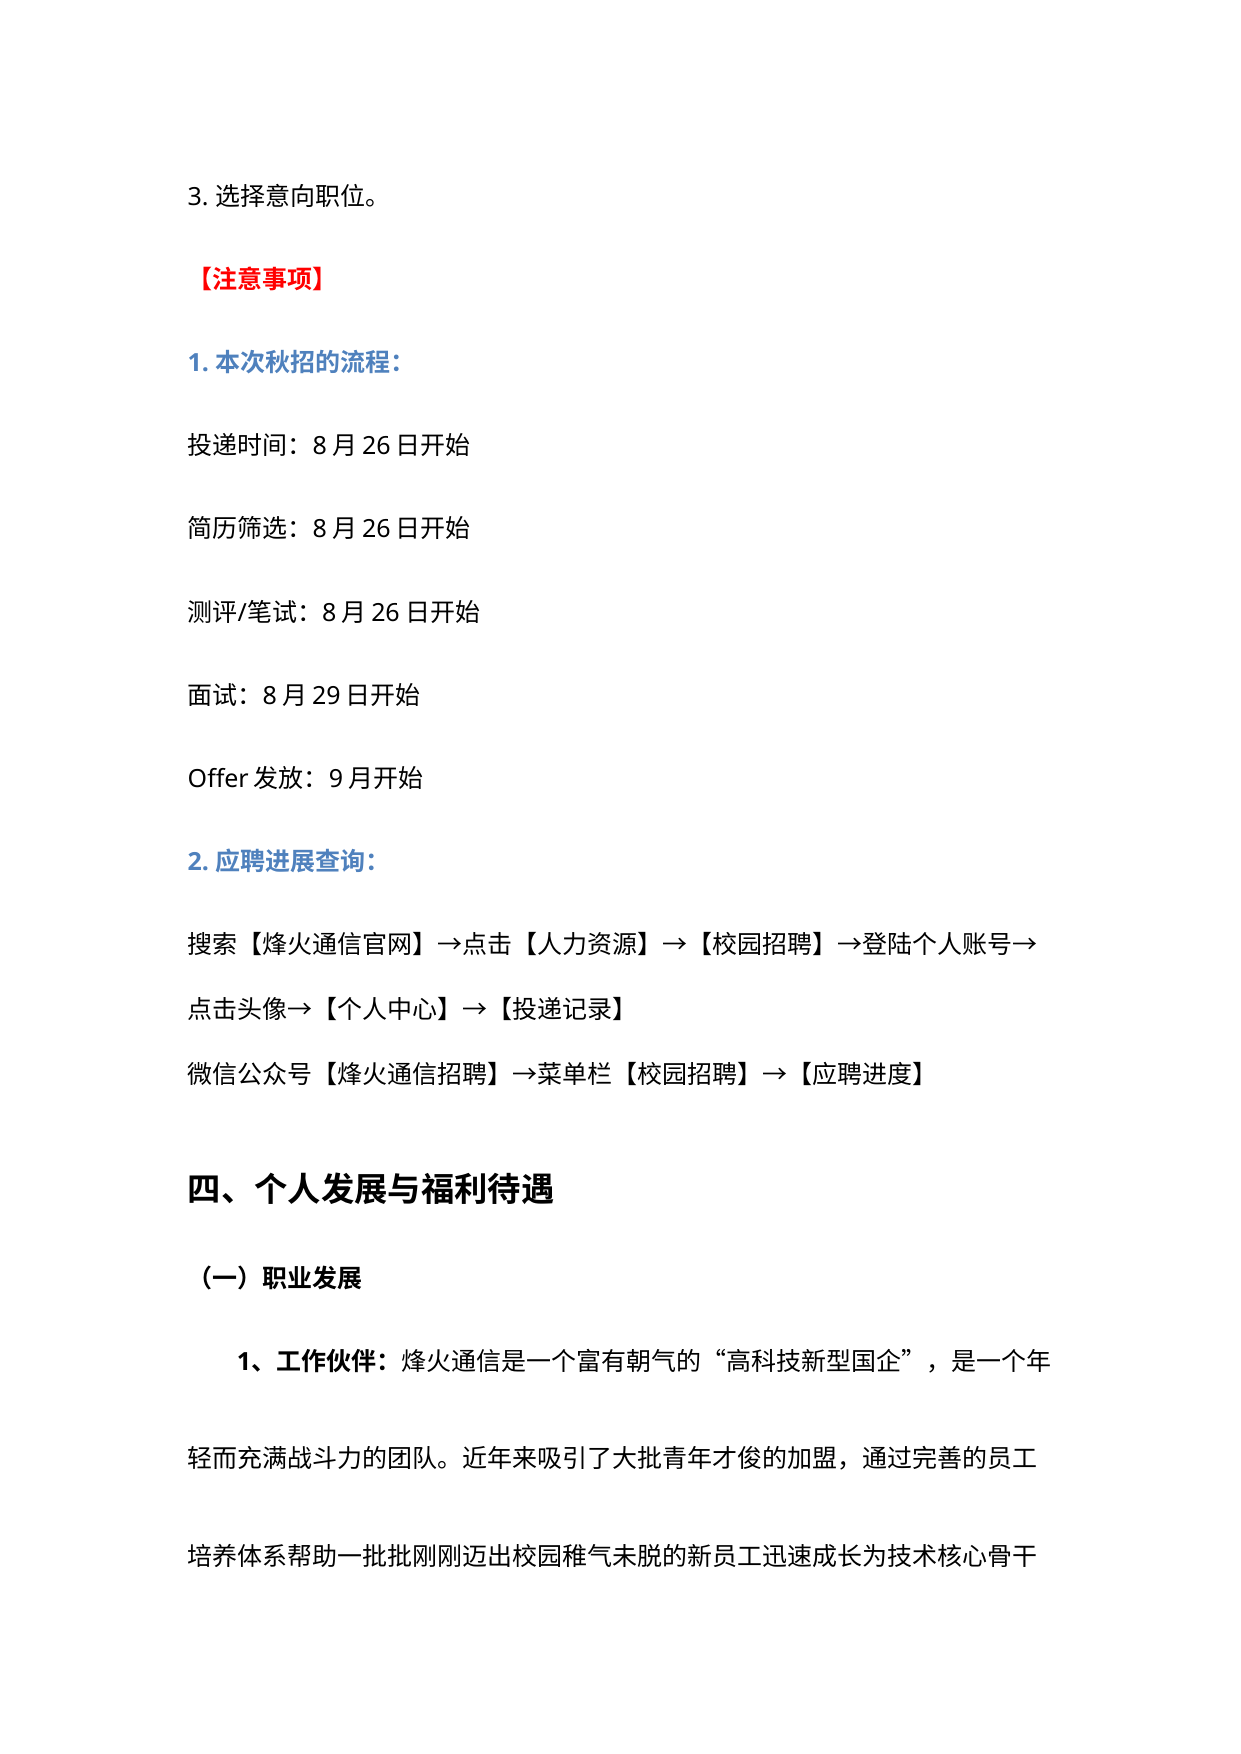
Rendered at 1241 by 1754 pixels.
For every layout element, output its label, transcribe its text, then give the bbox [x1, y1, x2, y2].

text 搜索【烽火通信官网】→点击【人力资源】→【校园招聘】→登陆个人账号→点击头像→【个人中心】→【投递记录】 [187, 910, 1053, 1040]
text 四、个人发展与福利待遇 [187, 1154, 1053, 1219]
text （一）职业发展 [187, 1244, 1053, 1309]
text 【注意事项】 [187, 245, 1053, 310]
text 2. 应聘进展查询： [187, 827, 1053, 892]
text 1. 本次秋招的流程： [187, 328, 1053, 393]
text 简历筛选：8月26日开始 [187, 494, 1053, 559]
text 3. 选择意向职位。 [187, 162, 1053, 227]
text 面试：8月29日开始 [187, 661, 1053, 726]
text 测评/笔试：8月26日开始 [187, 578, 1053, 643]
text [187, 1327, 1053, 1587]
text 投递时间：8月26日开始 [187, 411, 1053, 476]
text 微信公众号【烽火通信招聘】→菜单栏【校园招聘】→【应聘进度】 [187, 1040, 1053, 1105]
text Offer发放：9月开始 [187, 744, 1053, 809]
